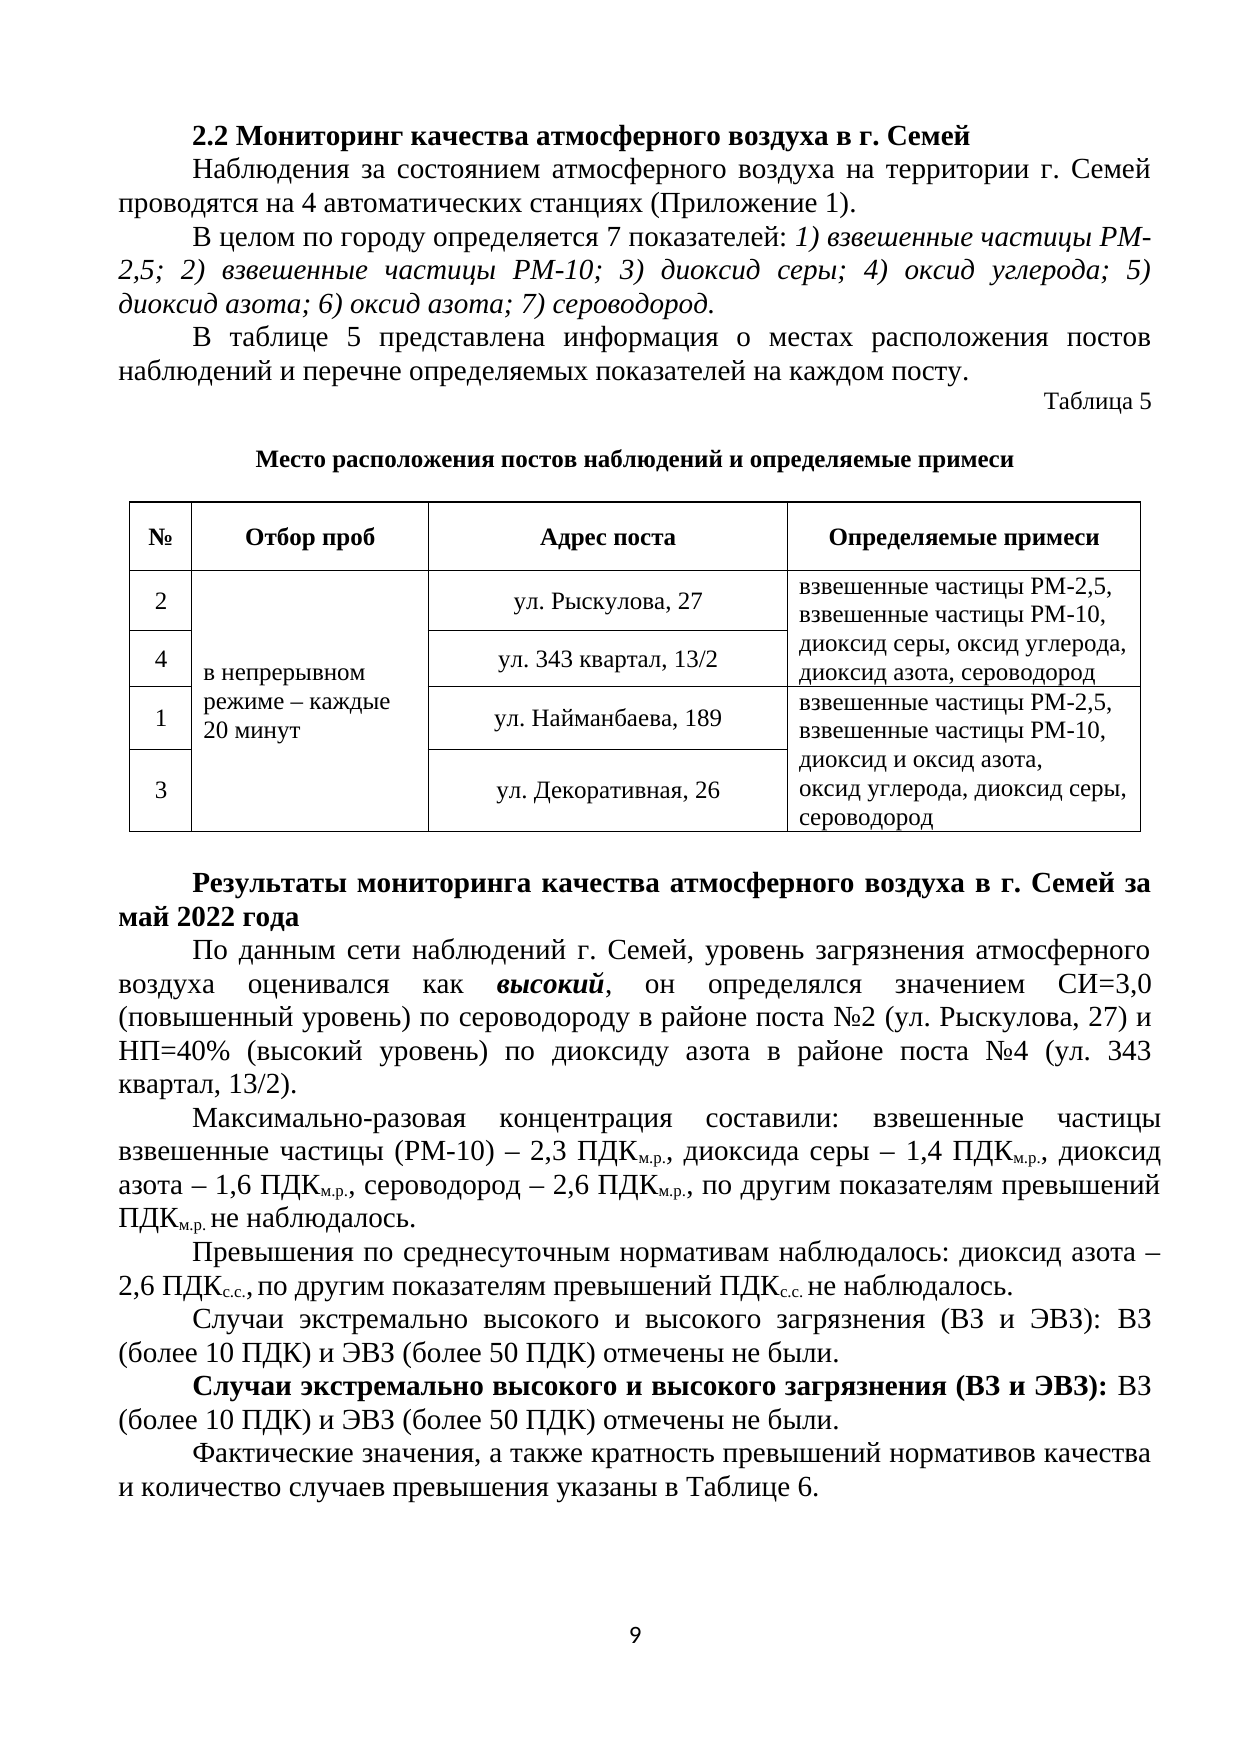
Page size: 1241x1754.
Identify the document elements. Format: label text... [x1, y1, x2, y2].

table_header Адрес поста [429, 503, 787, 570]
table_cell 3 [130, 750, 191, 831]
text Максимально-разовая концентрация составили: взвешенные частицы взвешенные частицы (РМ-10) – 2,3 ПДКм.р., диоксида серы – 1,4 ПДКм.р., диоксид азота – 1,6 ПДКм.р., сероводород – 2,6 ПДКм.р., по другим показателям превышений ПДКм.р. не наблюдалось. [118, 1100, 1161, 1234]
text 2.2 Мониторинг качества атмосферного воздуха в г. Семей [118, 118, 1152, 152]
table_cell ул. 343 квартал, 13/2 [429, 631, 787, 686]
table_cell ул. Декоративная, 26 [429, 750, 787, 831]
text В целом по городу определяется 7 показателей: 1) взвешенные частицы РМ-2,5; 2) взвешенные частицы РМ-10; 3) диоксид серы; 4) оксид углерода; 5) диоксид азота; 6) оксид азота; 7) сероводород. [118, 219, 1152, 319]
table_cell 2 [130, 571, 191, 630]
text Таблица 5 [118, 386, 1152, 415]
table_cell взвешенные частицы РМ-2,5, взвешенные частицы РМ-10, диоксид серы, оксид углерода, диоксид азота, сероводород [788, 571, 1140, 686]
table_cell взвешенные частицы РМ-2,5, взвешенные частицы РМ-10, диоксид и оксид азота, оксид углерода, диоксид серы, сероводород [788, 687, 1140, 831]
table_header Определяемые примеси [788, 503, 1140, 570]
text Место расположения постов наблюдений и определяемые примеси [118, 444, 1152, 473]
text Превышения по среднесуточным нормативам наблюдалось: диоксид азота – 2,6 ПДКс.с., по другим показателям превышений ПДКс.с. не наблюдалось. [118, 1234, 1161, 1301]
text По данным сети наблюдений г. Семей, уровень загрязнения атмосферного воздуха оценивался как высокий, он определялся значением СИ=3,0 (повышенный уровень) по сероводороду в районе поста №2 (ул. Рыскулова, 27) и НП=40% (высокий уровень) по диоксиду азота в районе поста №4 (ул. 343 квартал, 13/2). [118, 932, 1152, 1100]
table_header Отбор проб [192, 503, 428, 570]
text Фактические значения, а также кратность превышений нормативов качества и количество случаев превышения указаны в Таблице 6. [118, 1435, 1152, 1502]
table_header № [130, 503, 191, 570]
text Наблюдения за состоянием атмосферного воздуха на территории г. Семей проводятся на 4 автоматических станциях (Приложение 1). [118, 152, 1152, 219]
text В таблице 5 представлена информация о местах расположения постов наблюдений и перечне определяемых показателей на каждом посту. [118, 319, 1152, 386]
text Результаты мониторинга качества атмосферного воздуха в г. Семей за май 2022 года [118, 865, 1152, 932]
text Случаи экстремально высокого и высокого загрязнения (ВЗ и ЭВЗ): ВЗ (более 10 ПДК) и ЭВЗ (более 50 ПДК) отмечены не были. [118, 1301, 1152, 1368]
table_cell в непрерывном режиме – каждые 20 минут [192, 571, 428, 831]
table_cell 1 [130, 687, 191, 748]
text Случаи экстремально высокого и высокого загрязнения (ВЗ и ЭВЗ): ВЗ (более 10 ПДК) и ЭВЗ (более 50 ПДК) отмечены не были. [118, 1368, 1152, 1435]
table_cell ул. Рыскулова, 27 [429, 571, 787, 630]
table_cell ул. Найманбаева, 189 [429, 687, 787, 748]
table_cell 4 [130, 631, 191, 686]
